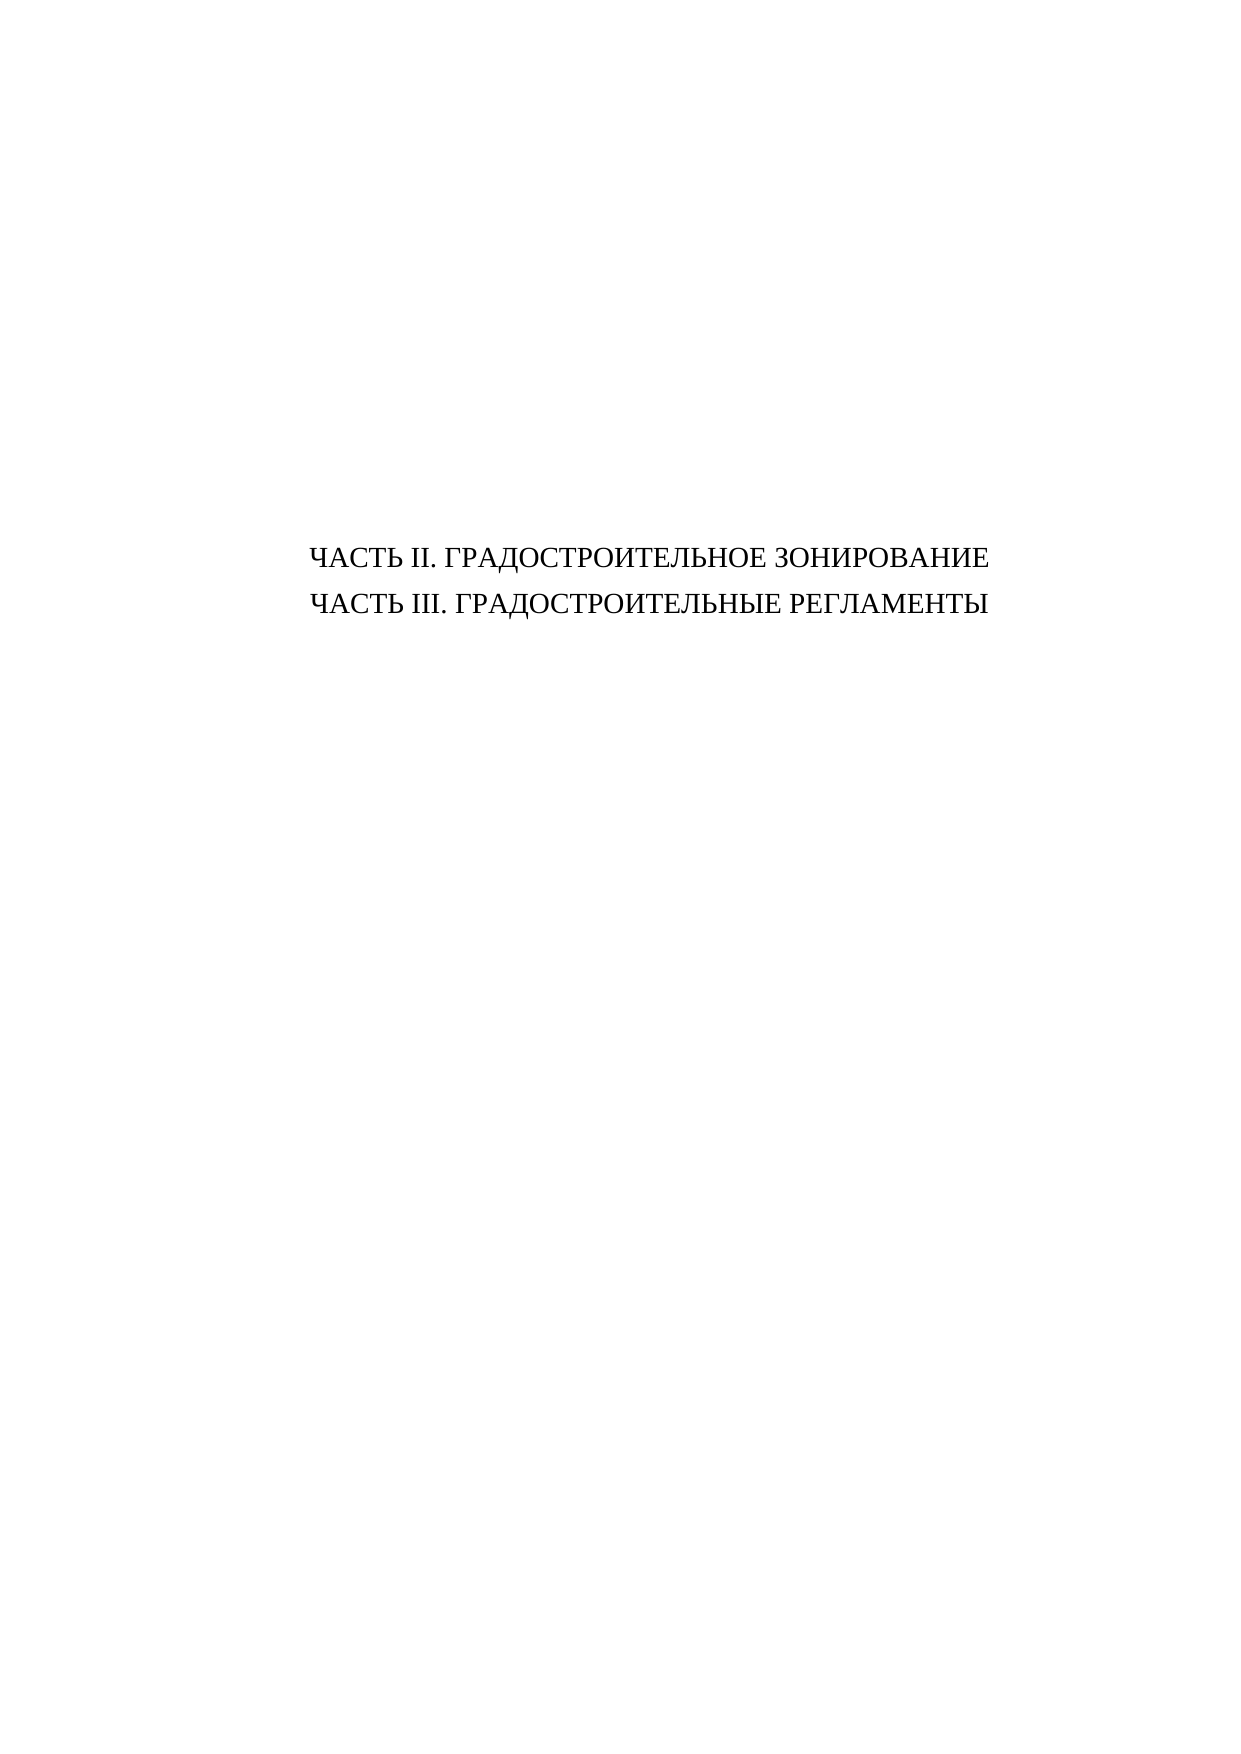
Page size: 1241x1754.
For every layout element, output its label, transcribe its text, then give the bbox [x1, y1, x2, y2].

text ЧАСТЬ III. ГРАДОСТРОИТЕЛЬНЫЕ РЕГЛАМЕНТЫ [118, 586, 1181, 619]
text ЧАСТЬ II. ГРАДОСТРОИТЕЛЬНОЕ ЗОНИРОВАНИЕ [118, 540, 1181, 573]
